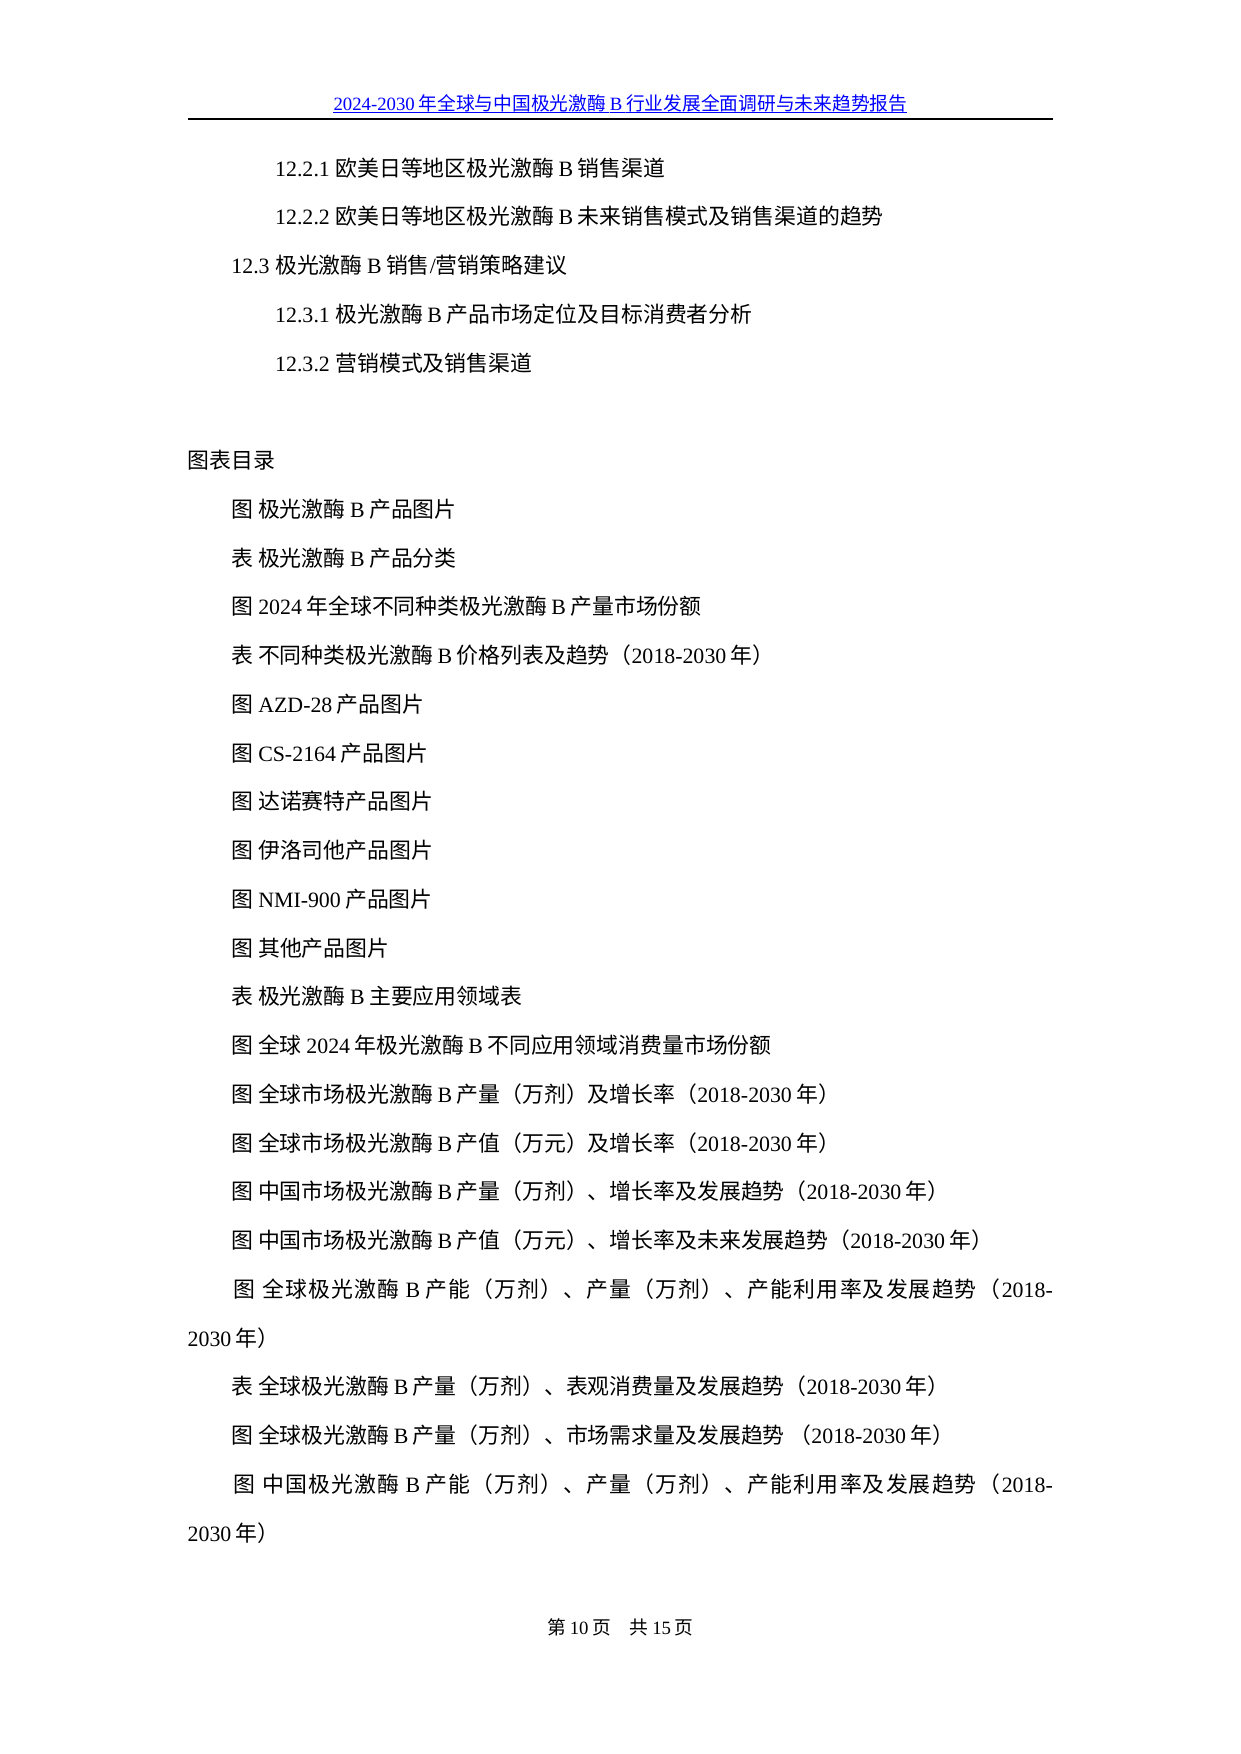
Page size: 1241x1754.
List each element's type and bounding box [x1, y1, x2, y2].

text [187, 150, 1053, 1548]
